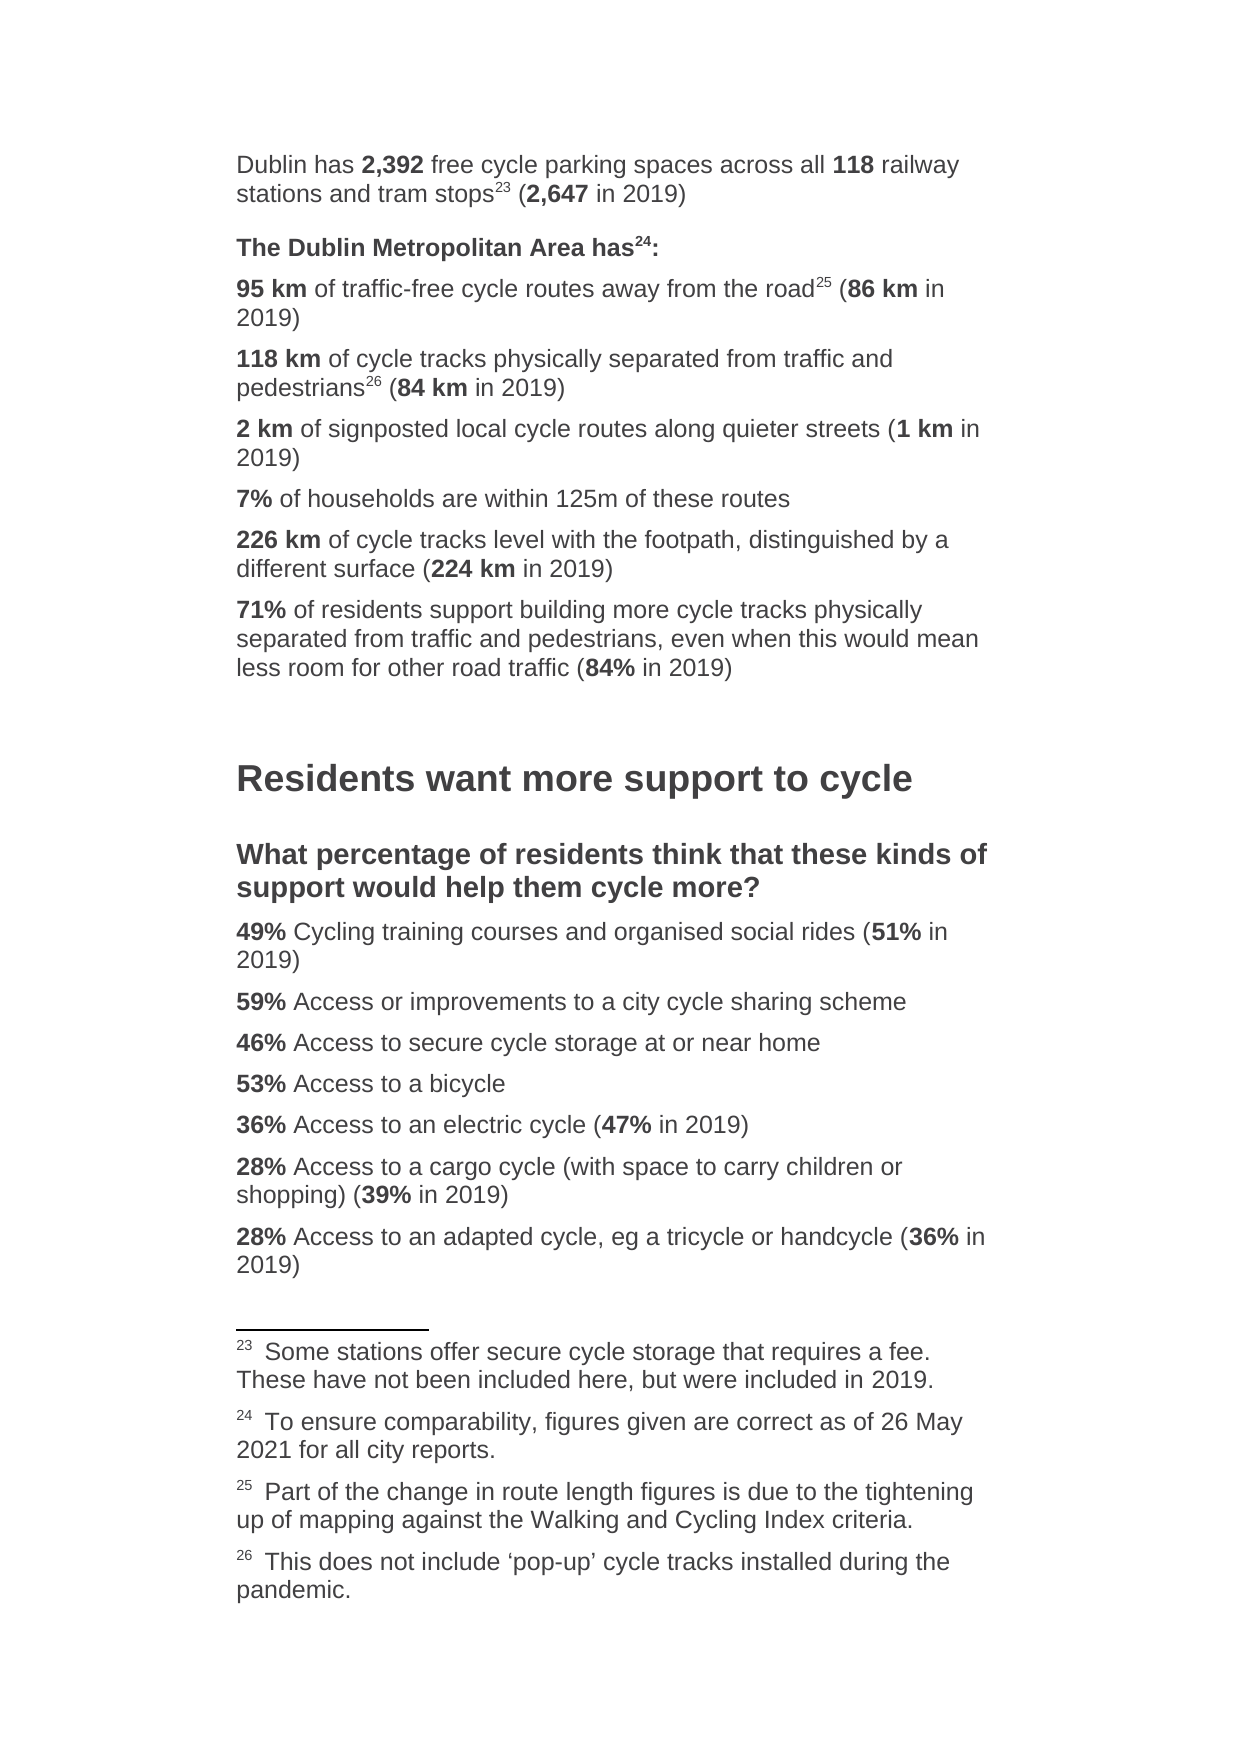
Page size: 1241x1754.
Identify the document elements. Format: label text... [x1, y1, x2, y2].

text 46% Access to secure cycle storage at or near home [236, 1028, 1004, 1056]
text 226 km of cycle tracks level with the footpath, distinguished by a different surface (224 km in 2019) [236, 525, 1004, 582]
text 36% Access to an electric cycle (47% in 2019) [236, 1110, 1004, 1139]
text 28% Access to a cargo cycle (with space to carry children or shopping) (39% in 2019) [236, 1151, 1004, 1209]
text 2 km of signposted local cycle routes along quieter streets (1 km in 2019) [236, 414, 1004, 471]
text 118 km of cycle tracks physically separated from traffic and pedestrians (84 km in 2019) [236, 344, 1004, 401]
text 28% Access to an adapted cycle, eg a tricycle or handcycle (36% in 2019) [236, 1221, 1004, 1279]
text Dublin has 2,392 free cycle parking spaces across all 118 railway stations and tram stops (2,647 in 2019) [236, 150, 1004, 207]
text 49% Cycling training courses and organised social rides (51% in 2019) [236, 916, 1004, 974]
text 59% Access or improvements to a city cycle sharing scheme [236, 986, 1004, 1015]
subtitle Residents want more support to cycle [236, 756, 1004, 799]
text 7% of households are within 125m of these routes [236, 484, 1004, 512]
text 53% Access to a bicycle [236, 1069, 1004, 1098]
subtitle The Dublin Metropolitan Area has: [236, 232, 1004, 261]
text 71% of residents support building more cycle tracks physically separated from traffic and pedestrians, even when this would mean less room for other road traffic (84% in 2019) [236, 595, 1004, 681]
subtitle What percentage of residents think that these kinds of support would help them cycle more? [236, 837, 1004, 904]
text 95 km of traffic-free cycle routes away from the road (86 km in 2019) [236, 274, 1004, 331]
